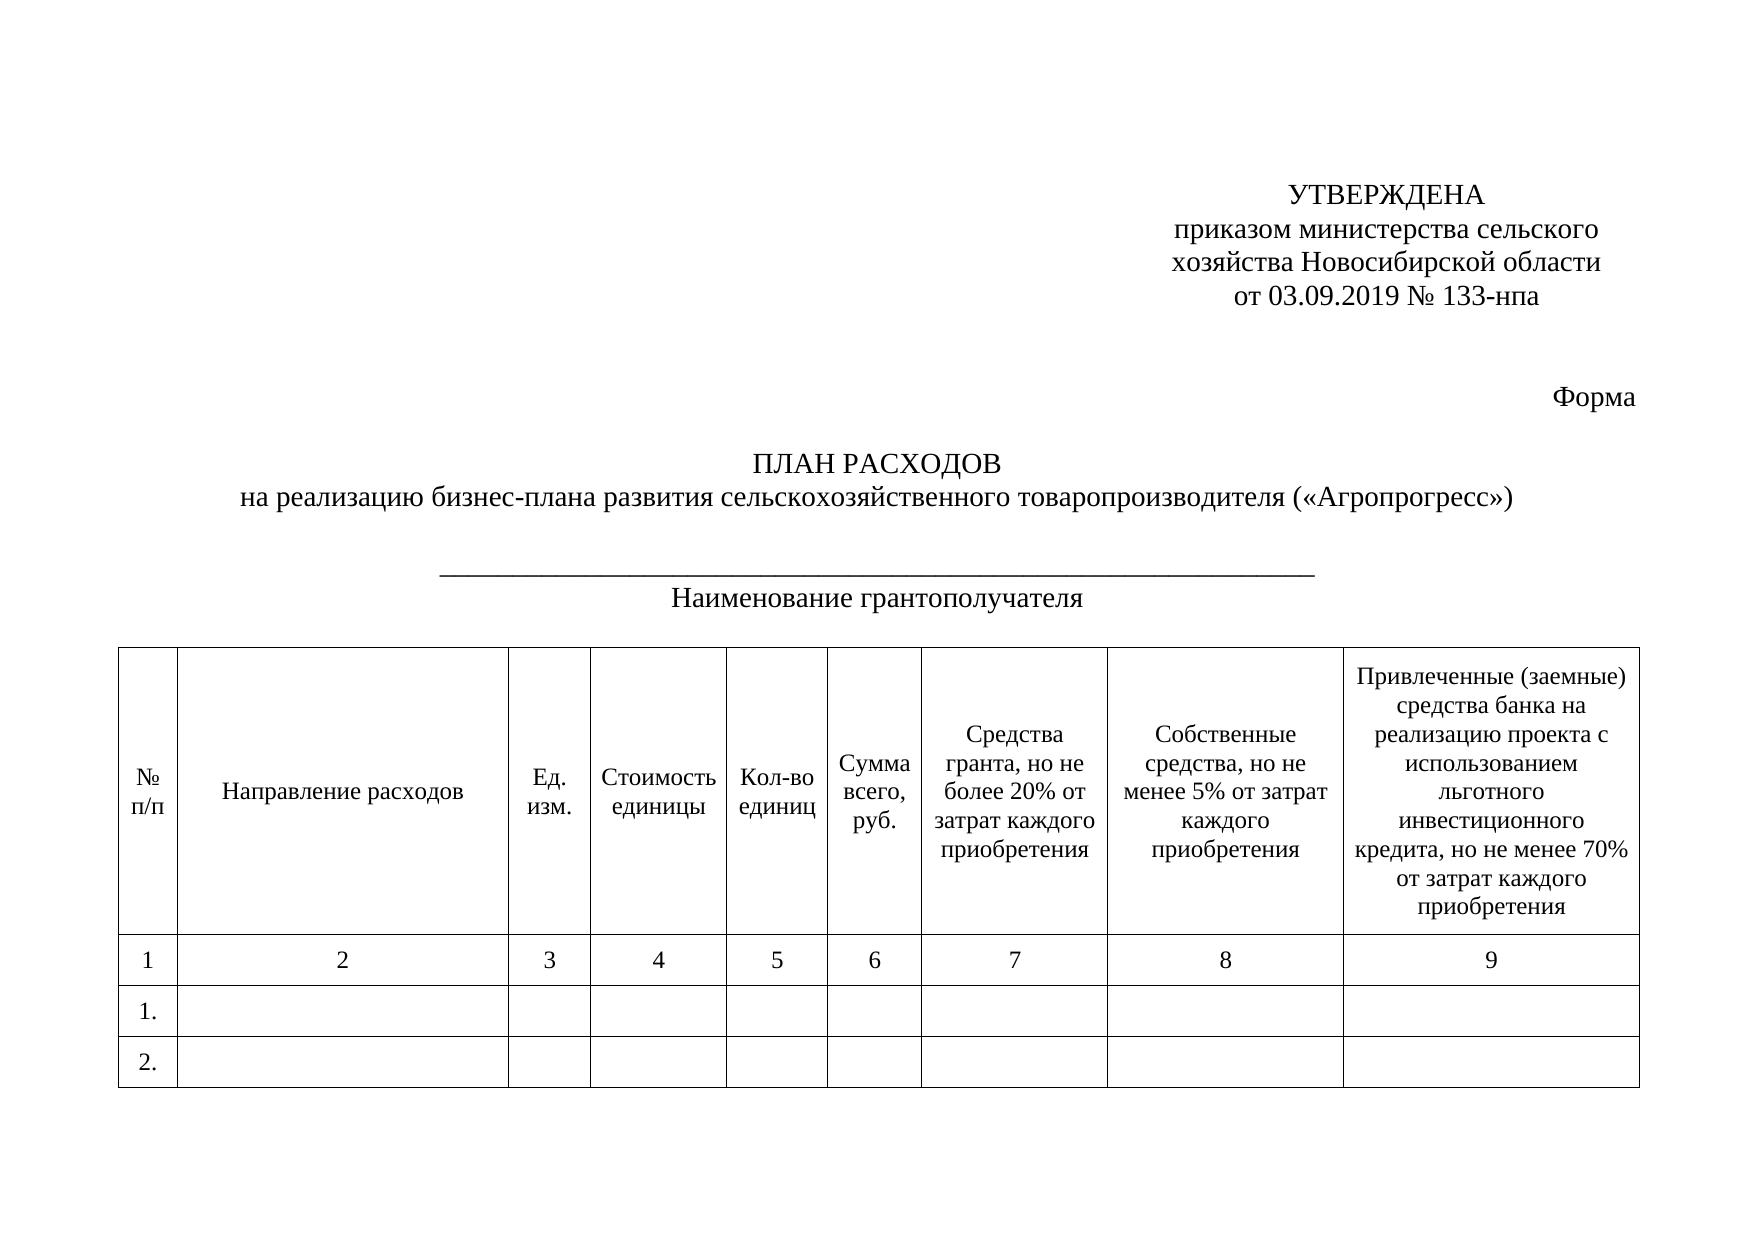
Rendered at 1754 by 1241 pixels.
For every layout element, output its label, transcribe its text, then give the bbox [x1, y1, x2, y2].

table_cell 3 [509, 935, 590, 985]
table_cell 9 [1344, 935, 1639, 985]
table_header Собственные средства, но не менее 5% от затрат каждого приобретения [1108, 648, 1343, 934]
text Форма [118, 379, 1636, 412]
text приказом министерства сельского [1063, 211, 1710, 244]
table_cell 7 [922, 935, 1107, 985]
table_header Стоимость единицы [591, 648, 726, 934]
text на реализацию бизнес-плана развития сельскохозяйственного товаропроизводителя («Агропрогресс») [118, 479, 1636, 513]
table_cell [922, 1037, 1107, 1087]
table_cell [591, 986, 726, 1036]
table_header № п/п [119, 648, 177, 934]
table_header Средства гранта, но не более 20% от затрат каждого приобретения [922, 648, 1107, 934]
table_header Кол-во единиц [727, 648, 827, 934]
text хозяйства Новосибирской области [1063, 244, 1710, 278]
text УТВЕРЖДЕНА [1063, 177, 1710, 211]
table_cell [509, 986, 590, 1036]
text ПЛАН РАСХОДОВ [118, 446, 1636, 479]
table_cell [828, 986, 921, 1036]
table_cell [1344, 986, 1639, 1036]
table_cell 2 [178, 935, 508, 985]
table_cell 4 [591, 935, 726, 985]
table_cell [727, 1037, 827, 1087]
table_cell 5 [727, 935, 827, 985]
text Наименование грантополучателя [118, 580, 1636, 613]
table_cell [178, 1037, 508, 1087]
table_cell [1108, 986, 1343, 1036]
table_cell 1 [119, 935, 177, 985]
table_header Сумма всего, руб. [828, 648, 921, 934]
table_cell [727, 986, 827, 1036]
table_cell [591, 1037, 726, 1087]
table_cell 2. [119, 1037, 177, 1087]
table_header Привлеченные (заемные) средства банка на реализацию проекта с использованием льготного инвестиционного кредита, но не менее 70% от затрат каждого приобретения [1344, 648, 1639, 934]
table_cell 1. [119, 986, 177, 1036]
table_cell [828, 1037, 921, 1087]
table_header Направление расходов [178, 648, 508, 934]
text ____________________________________________________________ [118, 546, 1636, 580]
table_cell [1344, 1037, 1639, 1087]
text от 03.09.2019 № 133-нпа [1063, 278, 1710, 311]
table_cell [922, 986, 1107, 1036]
table_cell [178, 986, 508, 1036]
table_cell 8 [1108, 935, 1343, 985]
table_header Ед. изм. [509, 648, 590, 934]
table_cell [509, 1037, 590, 1087]
table_cell 6 [828, 935, 921, 985]
table_cell [1108, 1037, 1343, 1087]
